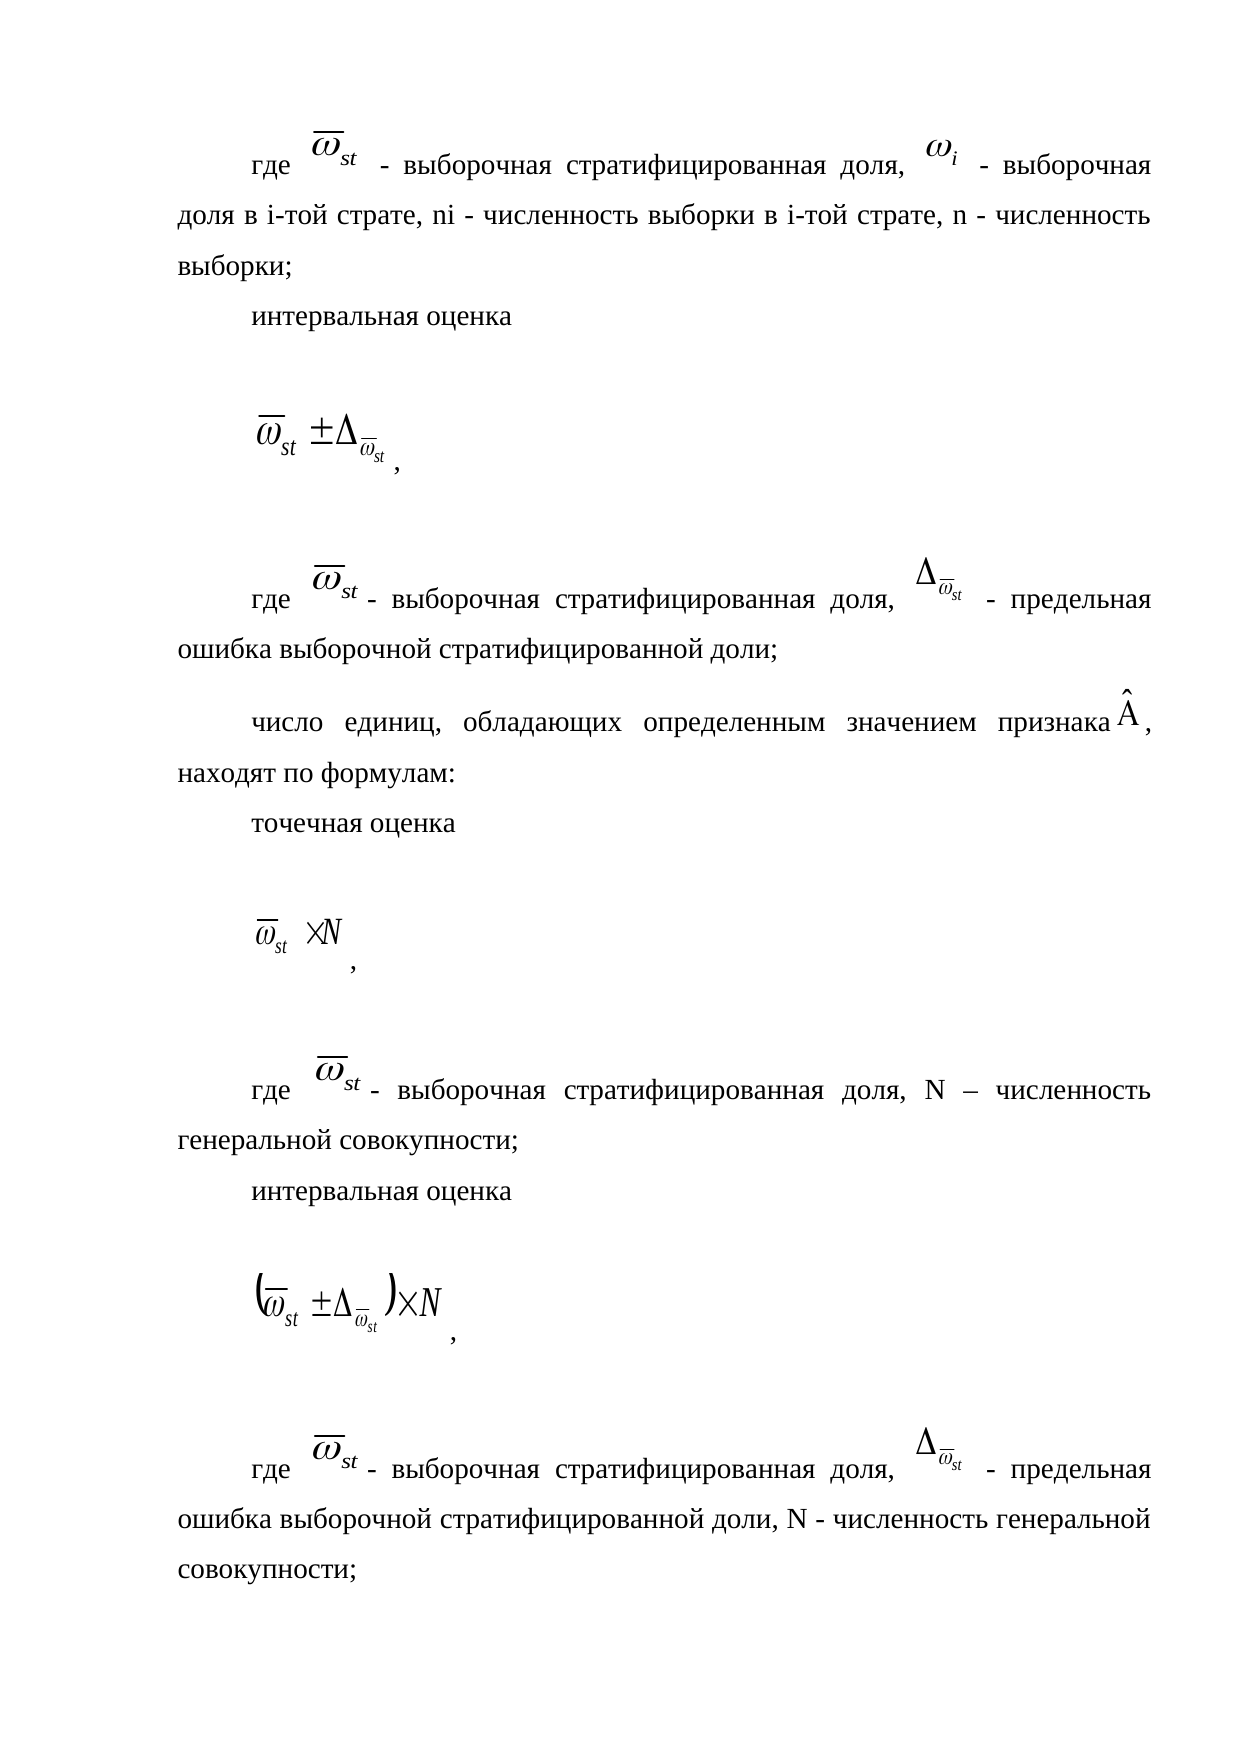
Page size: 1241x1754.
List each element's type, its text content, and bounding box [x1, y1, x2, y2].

text интервальная оценка [177, 1173, 1152, 1206]
text где - выборочная стратифицированная доля, - выборочная доля в i-той страте, ni - численность выборки в i-той страте, n - численность выборки; [177, 118, 1152, 281]
text точечная оценка [177, 805, 1152, 838]
text где - выборочная стратифицированная доля, N – численность генеральной совокупности; [177, 1043, 1152, 1156]
text где - выборочная стратифицированная доля, - предельная ошибка выборочной стратифицированной доли; [177, 544, 1152, 665]
text где - выборочная стратифицированная доля, - предельная ошибка выборочной стратифицированной доли, N - численность генеральной совокупности; [177, 1414, 1152, 1585]
text интервальная оценка [177, 298, 1152, 332]
text , [177, 1273, 1152, 1347]
text число единиц, обладающих определенным значением признака, находят по формулам: [177, 682, 1152, 788]
text , [177, 906, 1152, 976]
text , [177, 399, 1152, 477]
